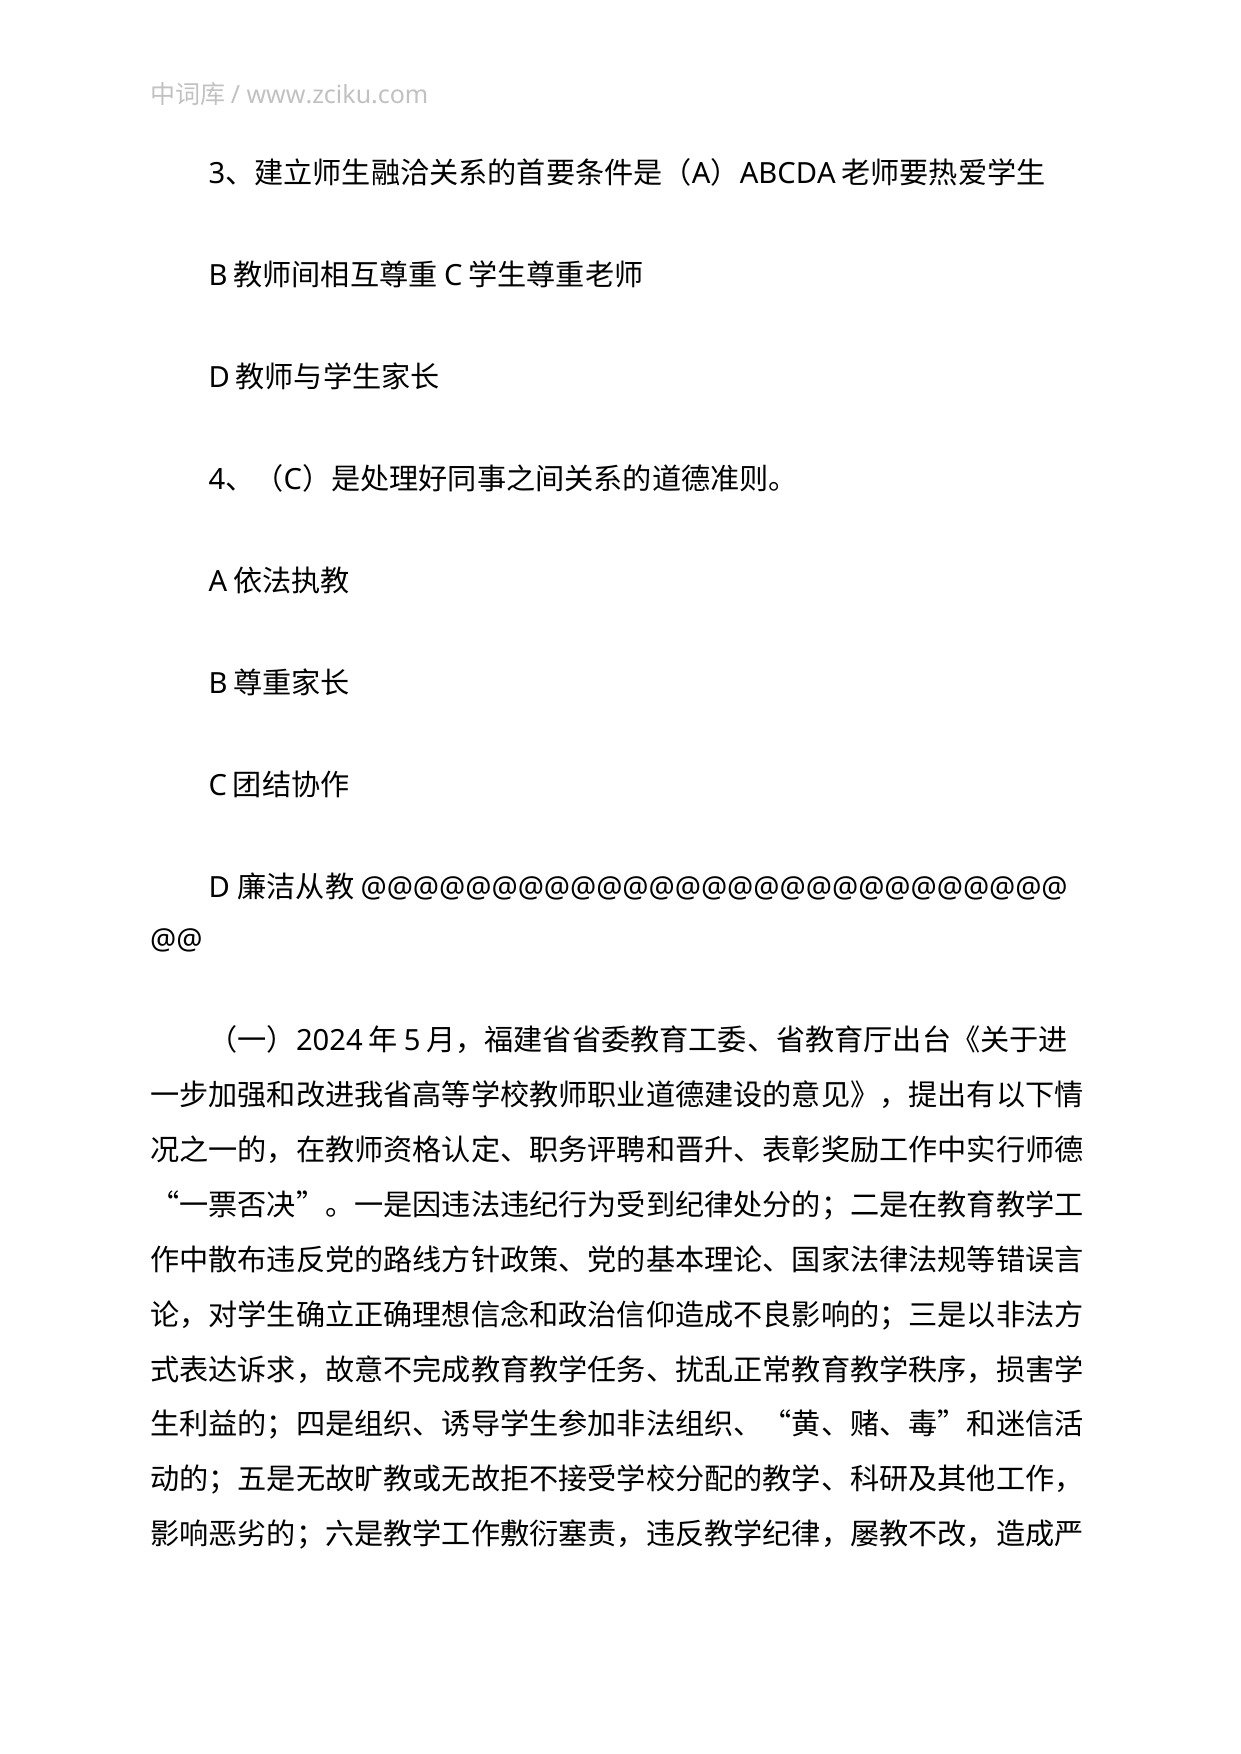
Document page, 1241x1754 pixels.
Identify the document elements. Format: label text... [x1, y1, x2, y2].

text D 廉洁从教 @@@@@@@@@@@@@@@@@@@@@@@@@@@@@ [150, 864, 1090, 958]
text B教师间相互尊重 C学生尊重老师 [150, 252, 1090, 294]
text B尊重家长 [150, 660, 1090, 702]
text A依法执教 [150, 558, 1090, 600]
text 4、（C）是处理好同事之间关系的道德准则。 [150, 456, 1090, 498]
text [150, 1017, 1090, 1553]
text C团结协作 [150, 762, 1090, 804]
text 3、建立师生融洽关系的首要条件是（A）ABCDA老师要热爱学生 [150, 150, 1090, 192]
text D教师与学生家长 [150, 354, 1090, 396]
